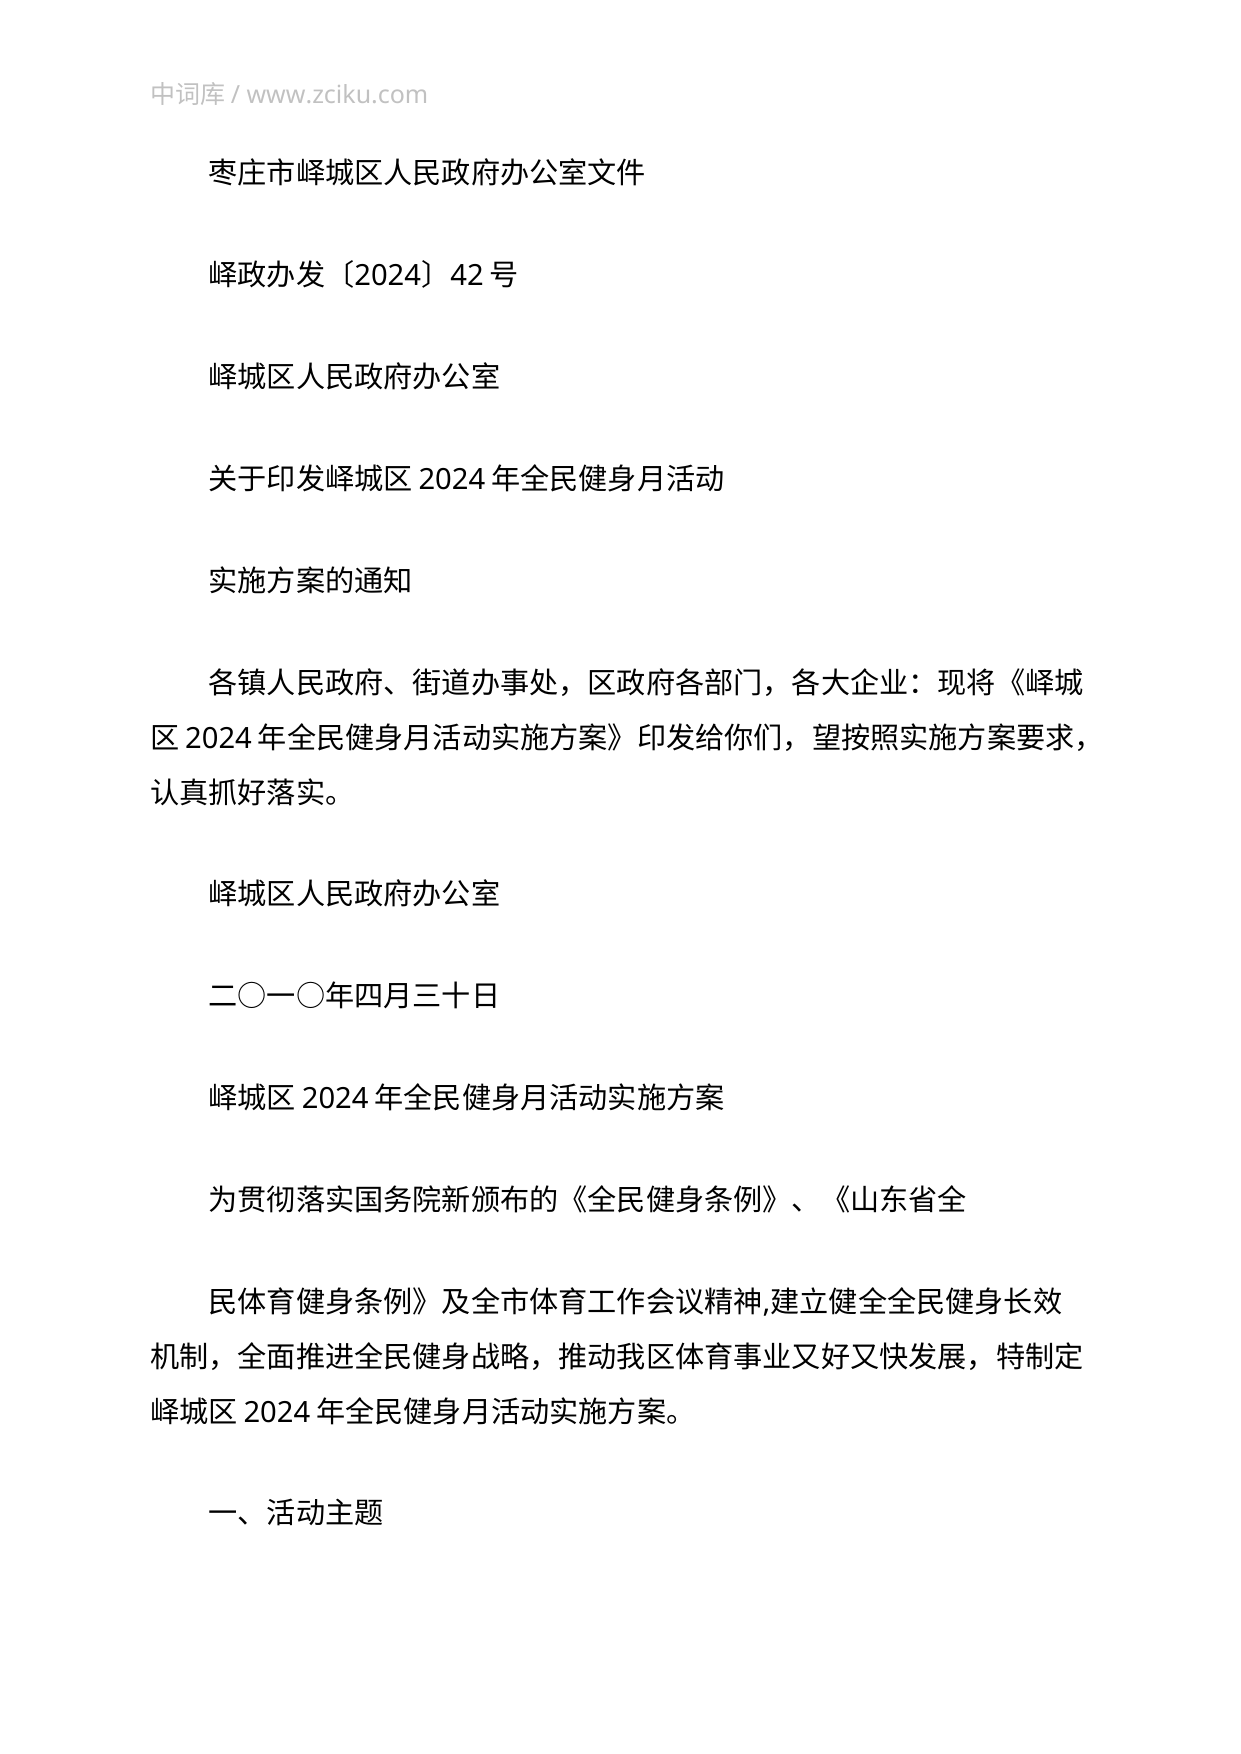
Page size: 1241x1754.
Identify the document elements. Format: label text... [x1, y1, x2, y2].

text 为贯彻落实国务院新颁布的《全民健身条例》、《山东省全 [150, 1176, 1090, 1219]
text 二○一○年四月三十日 [150, 973, 1090, 1015]
text 峄城区2024年全民健身月活动实施方案 [150, 1074, 1090, 1117]
text 峄城区人民政府办公室 [150, 871, 1090, 913]
text 关于印发峄城区2024年全民健身月活动 [150, 456, 1090, 498]
text 实施方案的通知 [150, 557, 1090, 600]
text 各镇人民政府、街道办事处，区政府各部门，各大企业：现将《峄城区2024年全民健身月活动实施方案》印发给你们，望按照实施方案要求，认真抓好落实。 [150, 659, 1090, 811]
text 民体育健身条例》及全市体育工作会议精神,建立健全全民健身长效机制，全面推进全民健身战略，推动我区体育事业又好又快发展，特制定峄城区2024年全民健身月活动实施方案。 [150, 1278, 1090, 1431]
text 一、活动主题 [150, 1490, 1090, 1532]
text 峄政办发〔2024〕42号 [150, 252, 1090, 294]
text 峄城区人民政府办公室 [150, 354, 1090, 396]
text 枣庄市峄城区人民政府办公室文件 [150, 150, 1090, 192]
